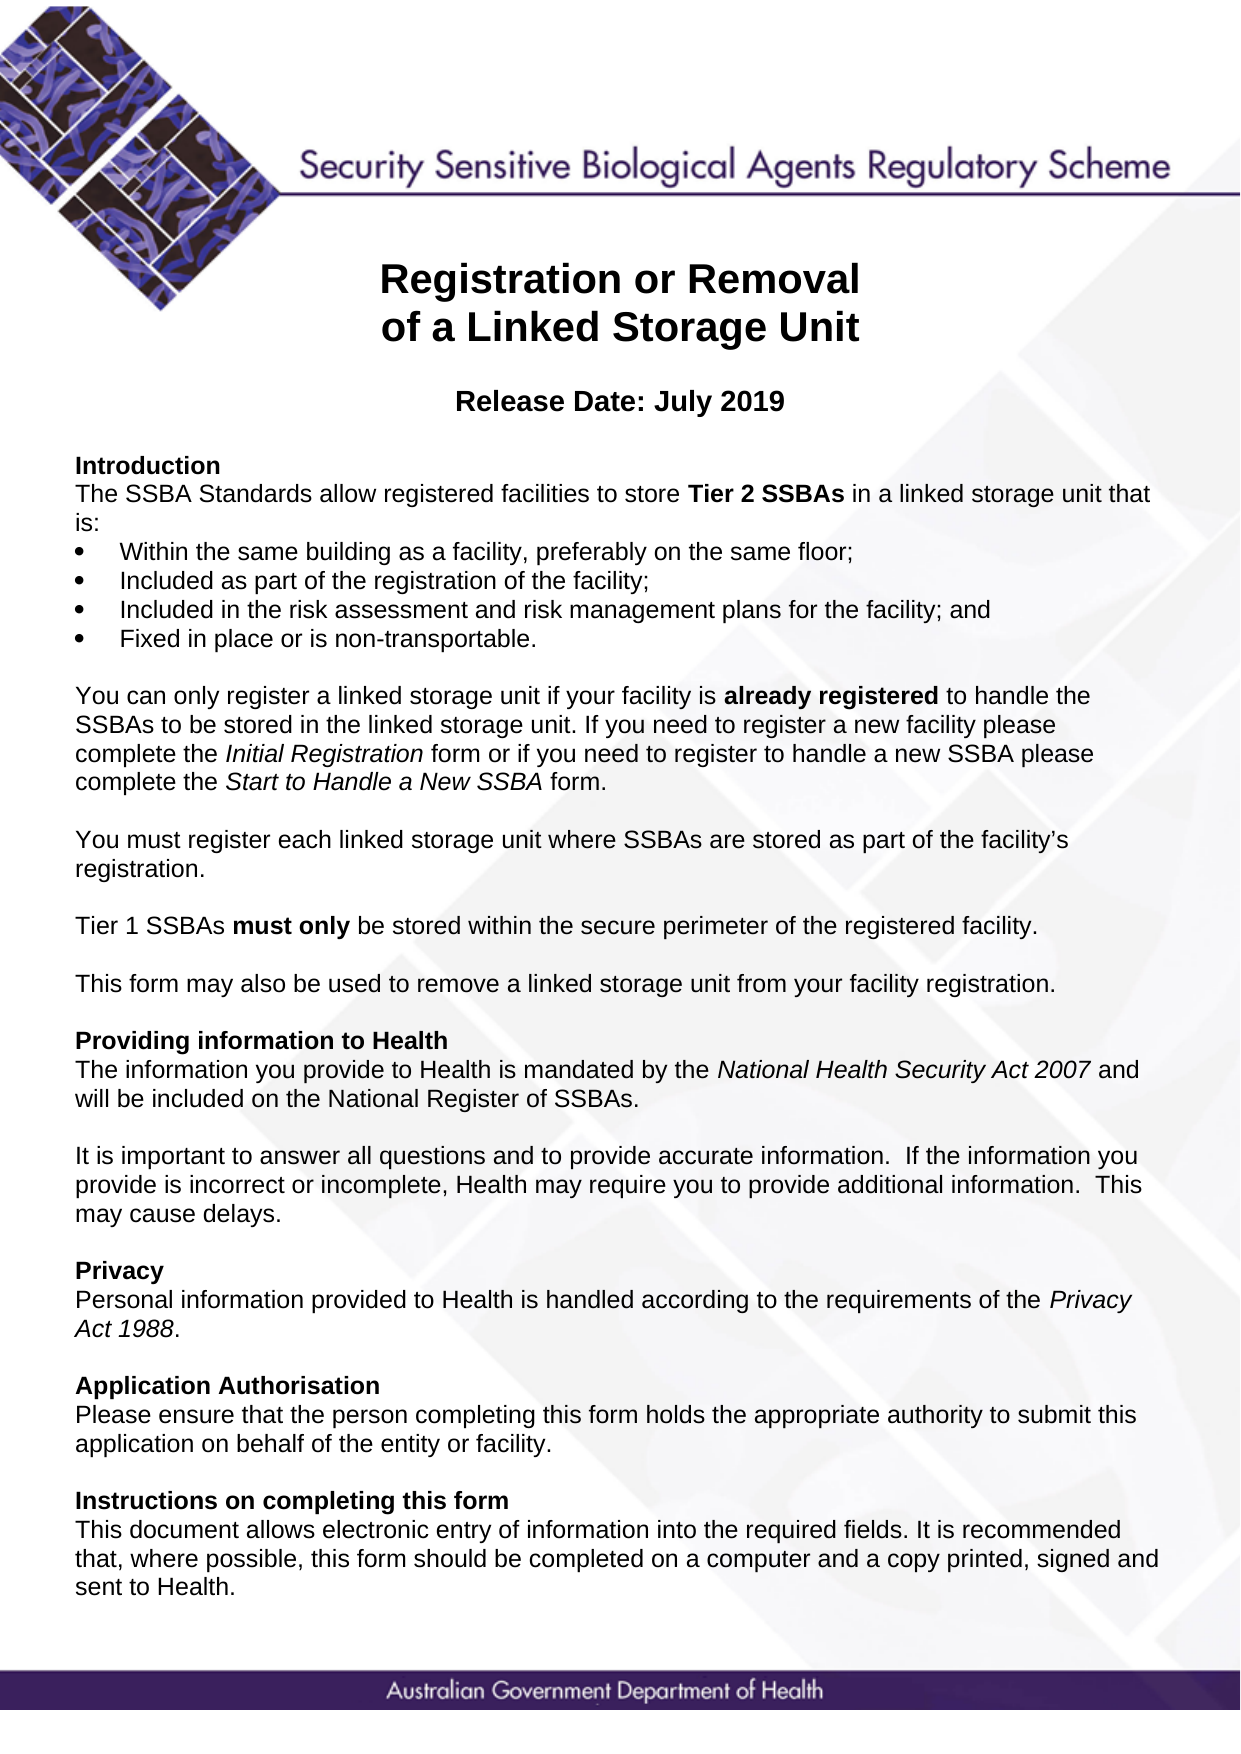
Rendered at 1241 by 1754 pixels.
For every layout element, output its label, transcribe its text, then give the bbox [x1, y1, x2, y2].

text Instructions on completing this form [75, 1486, 1165, 1515]
text Tier 1 SSBAs must only be stored within the secure perimeter of the registered facility. [75, 911, 1165, 940]
text The information you provide to Health is mandated by the National Health Security Act 2007 and will be included on the National Register of SSBAs. [75, 1055, 1165, 1112]
text Release Date: July 2019 [75, 384, 1165, 417]
list Fixed in place or is non-transportable. [75, 623, 1165, 652]
list Within the same building as a facility, preferably on the same floor; [75, 537, 1165, 566]
text Registration or Removal [75, 254, 1165, 302]
text Personal information provided to Health is handled according to the requirements of the Privacy Act 1988. [75, 1285, 1165, 1342]
text It is important to answer all questions and to provide accurate information. If the information you provide is incorrect or incomplete, Health may require you to provide additional information. This may cause delays. [75, 1141, 1165, 1227]
text Providing information to Health [75, 1026, 1165, 1055]
list Included as part of the registration of the facility; [75, 566, 1165, 595]
text You can only register a linked storage unit if your facility is already registered to handle the SSBAs to be stored in the linked storage unit. If you need to register a new facility please complete the Initial Registration form or if you need to register to handle a new SSBA please complete the Start to Handle a New SSBA form. [75, 681, 1165, 796]
text This form may also be used to remove a linked storage unit from your facility registration. [75, 969, 1165, 997]
text Privacy [75, 1256, 1165, 1285]
text Please ensure that the person completing this form holds the appropriate authority to submit this application on behalf of the entity or facility. [75, 1400, 1165, 1457]
text of a Linked Storage Unit [75, 302, 1165, 350]
text You must register each linked storage unit where SSBAs are stored as part of the facility’s registration. [75, 825, 1165, 882]
list Included in the risk assessment and risk management plans for the facility; and [75, 595, 1165, 623]
text This document allows electronic entry of information into the required fields. It is recommended that, where possible, this form should be completed on a computer and a copy printed, signed and sent to Health. [75, 1515, 1165, 1601]
picture [0, 0, 1241, 1710]
text The SSBA Standards allow registered facilities to store Tier 2 SSBAs in a linked storage unit that is: [75, 479, 1165, 537]
text Introduction [75, 451, 1165, 479]
text Application Authorisation [75, 1371, 1165, 1400]
